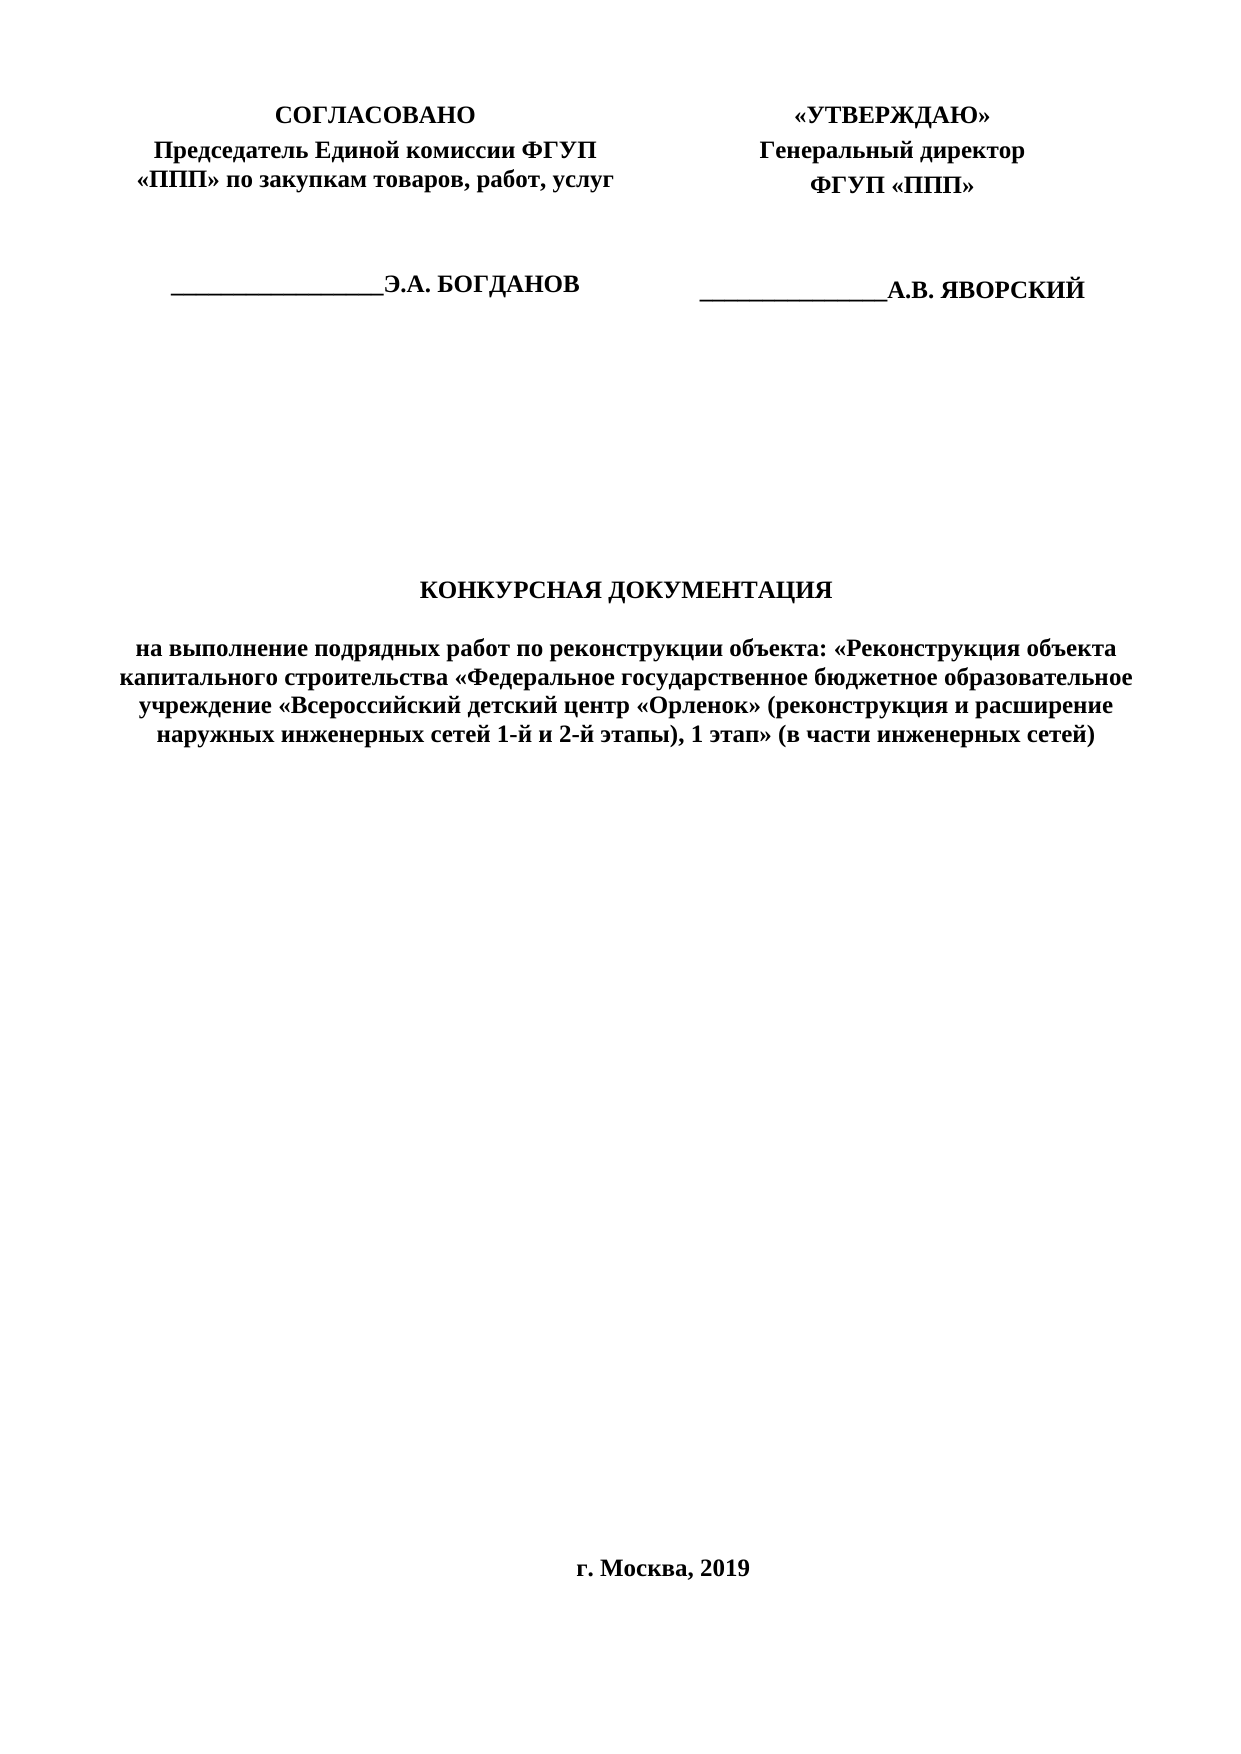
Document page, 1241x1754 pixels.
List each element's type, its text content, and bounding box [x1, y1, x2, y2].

text КОНКУРСНАЯ ДОКУМЕНТАЦИЯ [118, 575, 1134, 604]
text на выполнение подрядных работ по реконструкции объекта: «Реконструкция объекта капитального строительства «Федеральное государственное бюджетное образовательное учреждение «Всероссийский детский центр «Орленок» (реконструкция и расширение наружных инженерных сетей 1-й и 2-й этапы), 1 этап» (в части инженерных сетей) [118, 633, 1134, 748]
table_header СОГЛАСОВАНО Председатель Единой комиссии ФГУП «ППП» по закупкам товаров, работ, услуг _________________Э.А. БОГДАНОВ [118, 100, 632, 345]
text г. Москва, 2019 [118, 1553, 1134, 1582]
table_header «УТВЕРЖДАЮ» Генеральный директор ФГУП «ППП» _______________А.В. ЯВОРСКИЙ [632, 100, 1134, 345]
